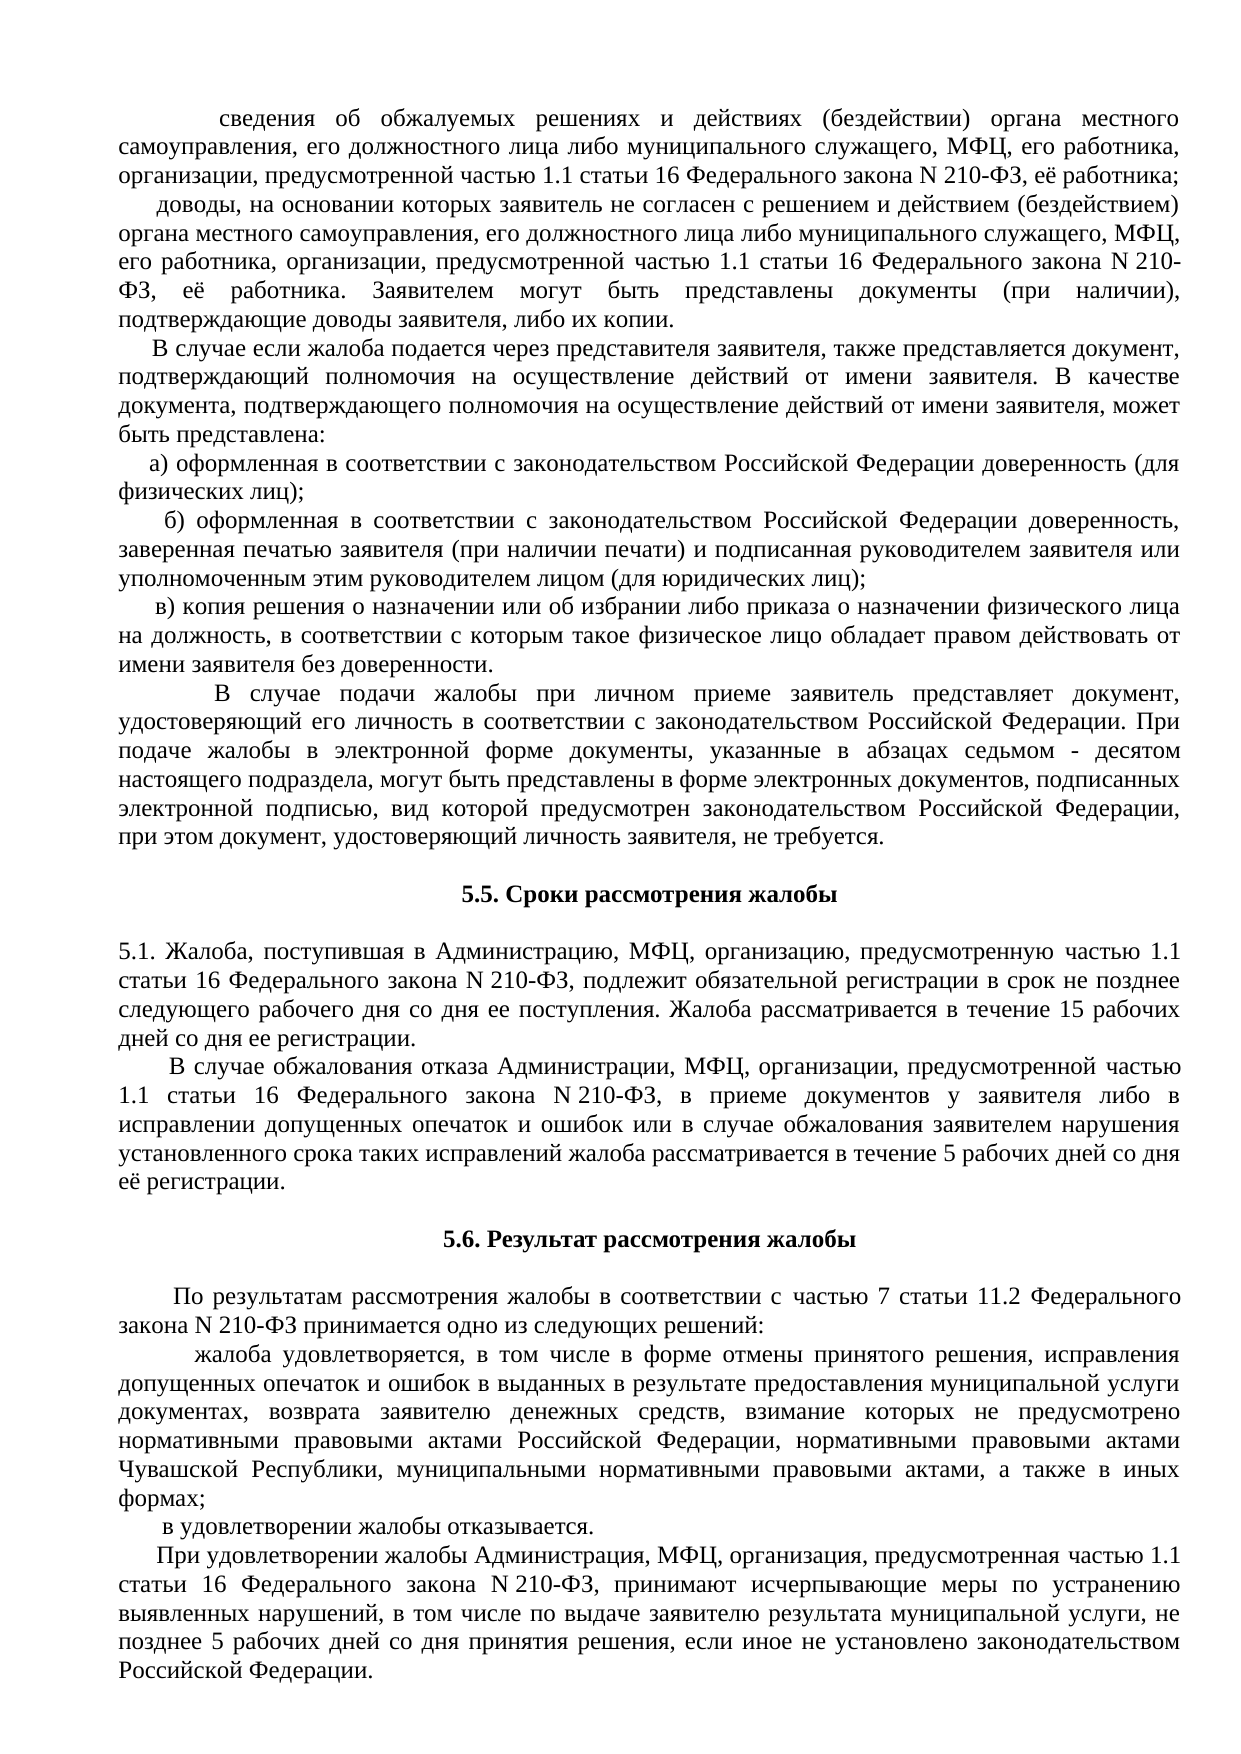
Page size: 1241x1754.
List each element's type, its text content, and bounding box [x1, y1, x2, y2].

text доводы, на основании которых заявитель не согласен с решением и действием (бездействием) органа местного самоуправления, его должностного лица либо муниципального служащего, МФЦ, его работника, организации, предусмотренной частью 1.1 статьи 16 Федерального закона N 210-ФЗ, её работника. Заявителем могут быть представлены документы (при наличии), подтверждающие доводы заявителя, либо их копии. [118, 189, 1181, 333]
text В случае подачи жалобы при личном приеме заявитель представляет документ, удостоверяющий его личность в соответствии с законодательством Российской Федерации. При подаче жалобы в электронной форме документы, указанные в абзацах седьмом - десятом настоящего подраздела, могут быть представлены в форме электронных документов, подписанных электронной подписью, вид которой предусмотрен законодательством Российской Федерации, при этом документ, удостоверяющий личность заявителя, не требуется. [118, 678, 1181, 850]
text жалоба удовлетворяется, в том числе в форме отмены принятого решения, исправления допущенных опечаток и ошибок в выданных в результате предоставления муниципальной услуги документах, возврата заявителю денежных средств, взимание которых не предусмотрено нормативными правовыми актами Российской Федерации, нормативными правовыми актами Чувашской Республики, муниципальными нормативными правовыми актами, а также в иных формах; [118, 1339, 1181, 1511]
text При удовлетворении жалобы Администрация, МФЦ, организация, предусмотренная частью 1.1 статьи 16 Федерального закона N 210-ФЗ, принимают исчерпывающие меры по устранению выявленных нарушений, в том числе по выдаче заявителю результата муниципальной услуги, не позднее 5 рабочих дней со дня принятия решения, если иное не установлено законодательством Российской Федерации. [118, 1540, 1181, 1684]
subtitle 5.6. Результат рассмотрения жалобы [118, 1224, 1181, 1253]
text сведения об обжалуемых решениях и действиях (бездействии) органа местного самоуправления, его должностного лица либо муниципального служащего, МФЦ, его работника, организации, предусмотренной частью 1.1 статьи 16 Федерального закона N 210-ФЗ, её работника; [118, 103, 1181, 189]
text в удовлетворении жалобы отказывается. [118, 1511, 1181, 1540]
text б) оформленная в соответствии с законодательством Российской Федерации доверенность, заверенная печатью заявителя (при наличии печати) и подписанная руководителем заявителя или уполномоченным этим руководителем лицом (для юридических лиц); [118, 505, 1181, 591]
text 5.1. Жалоба, поступившая в Администрацию, МФЦ, организацию, предусмотренную частью 1.1 статьи 16 Федерального закона N 210-ФЗ, подлежит обязательной регистрации в срок не позднее следующего рабочего дня со дня ее поступления. Жалоба рассматривается в течение 15 рабочих дней со дня ее регистрации. [118, 936, 1181, 1051]
text В случае обжалования отказа Администрации, МФЦ, организации, предусмотренной частью 1.1 статьи 16 Федерального закона N 210-ФЗ, в приеме документов у заявителя либо в исправлении допущенных опечаток и ошибок или в случае обжалования заявителем нарушения установленного срока таких исправлений жалоба рассматривается в течение 5 рабочих дней со дня её регистрации. [118, 1051, 1181, 1195]
text а) оформленная в соответствии с законодательством Российской Федерации доверенность (для физических лиц); [118, 448, 1181, 505]
subtitle 5.5. Сроки рассмотрения жалобы [118, 879, 1181, 908]
text В случае если жалоба подается через представителя заявителя, также представляется документ, подтверждающий полномочия на осуществление действий от имени заявителя. В качестве документа, подтверждающего полномочия на осуществление действий от имени заявителя, может быть представлена: [118, 333, 1181, 448]
text По результатам рассмотрения жалобы в соответствии с частью 7 статьи 11.2 Федерального закона N 210-ФЗ принимается одно из следующих решений: [118, 1281, 1181, 1339]
text в) копия решения о назначении или об избрании либо приказа о назначении физического лица на должность, в соответствии с которым такое физическое лицо обладает правом действовать от имени заявителя без доверенности. [118, 591, 1181, 678]
